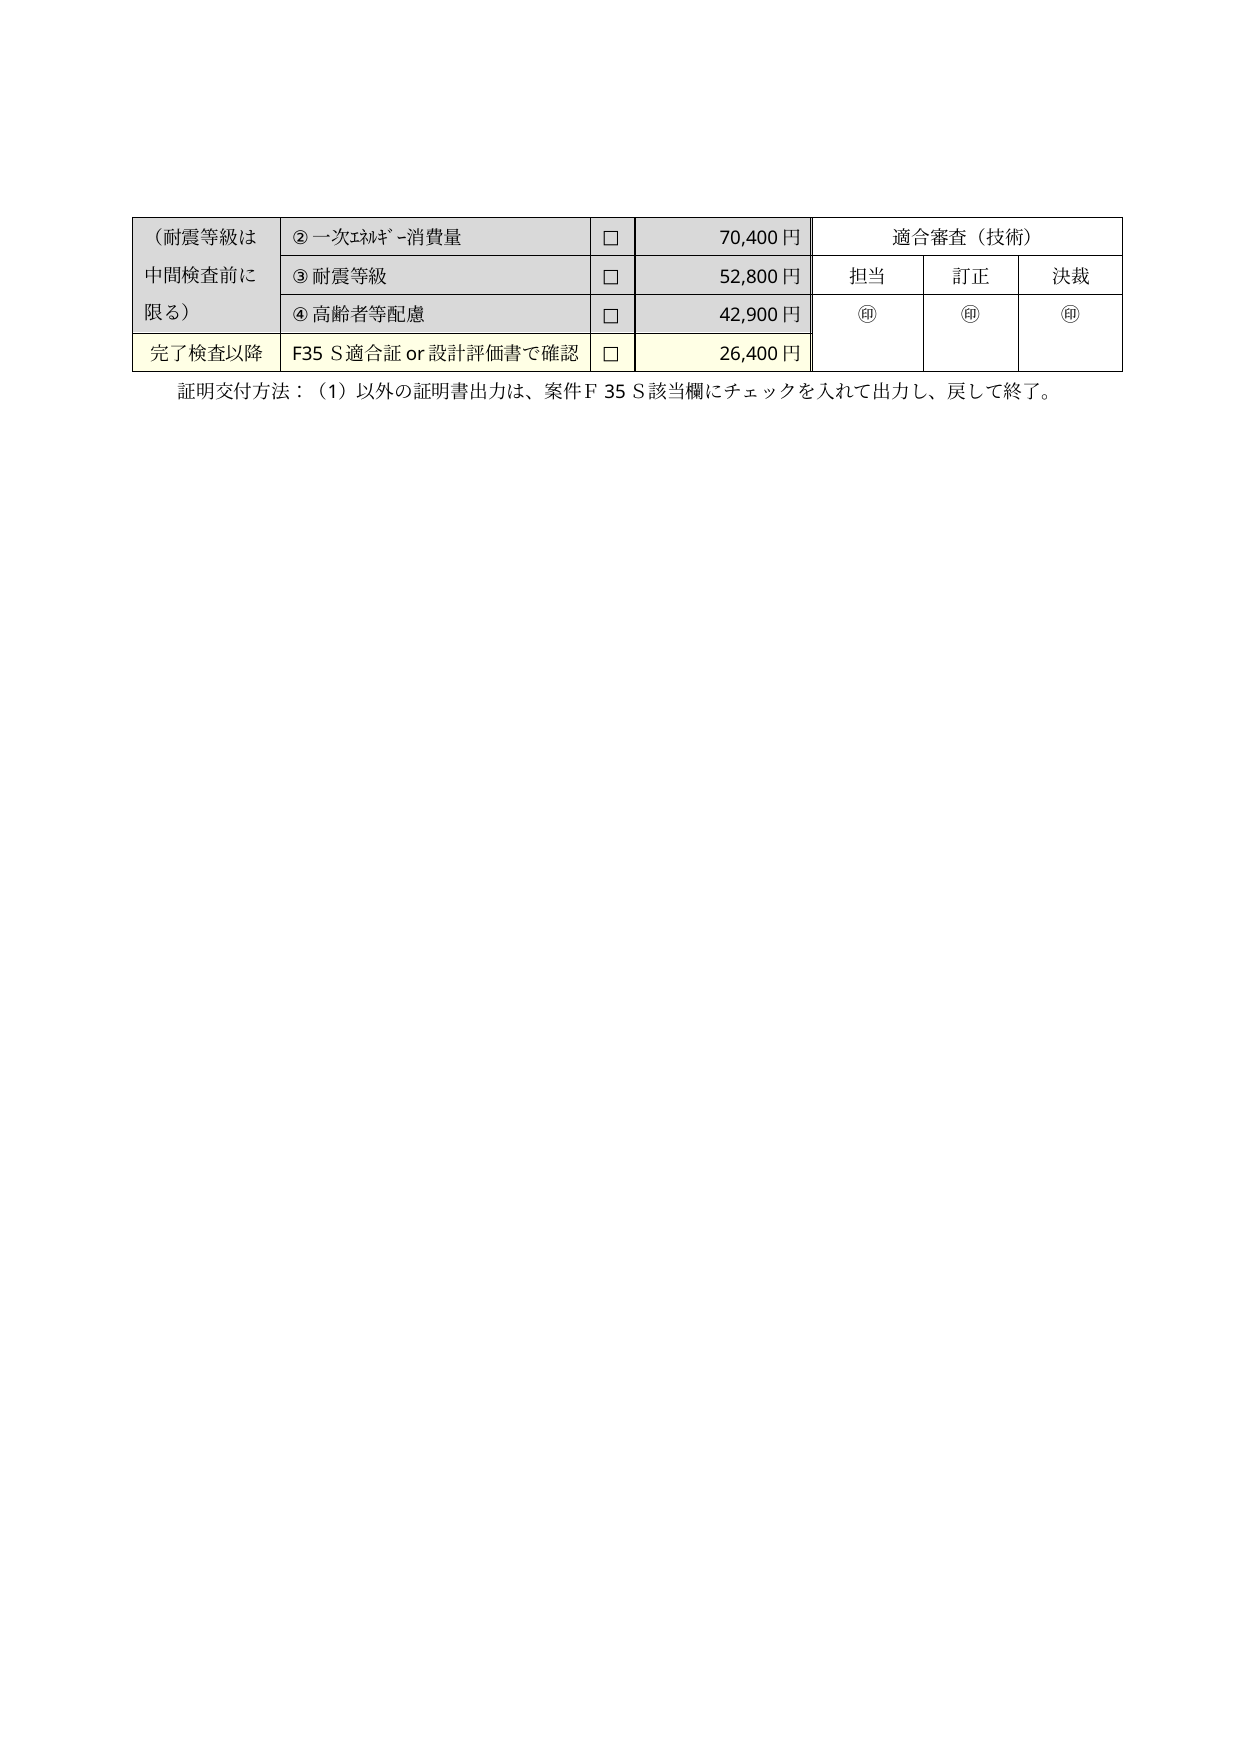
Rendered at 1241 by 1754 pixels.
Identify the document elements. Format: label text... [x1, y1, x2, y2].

table_cell ④高齢者等配慮 [281, 295, 590, 332]
table_cell □ [591, 218, 634, 255]
table_cell 52,800円 [636, 256, 810, 294]
table_cell 42,900円 [636, 295, 810, 332]
table_cell F35Ｓ適合証or設計評価書で確認 [281, 334, 590, 371]
table_cell 訂正 [924, 256, 1018, 294]
table_cell ②一次ｴﾈﾙｷﾞｰ消費量 [281, 218, 590, 255]
table_cell 70,400円 [636, 218, 810, 255]
table_cell 適合審査（技術） [813, 218, 1122, 255]
table_cell □ [591, 334, 634, 371]
table_cell 担当 [813, 256, 923, 294]
table_cell ㊞ [813, 295, 923, 371]
table_cell ㊞ [924, 295, 1018, 371]
text 証明交付方法：（1）以外の証明書出力は、案件Ｆ35Ｓ該当欄にチェックを入れて出力し、戻して終了。 [177, 372, 1063, 409]
table_cell 26,400円 [636, 334, 810, 371]
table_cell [133, 218, 280, 332]
table_cell □ [591, 295, 634, 332]
table_cell □ [591, 256, 634, 294]
table_cell ③耐震等級 [281, 256, 590, 294]
table_cell ㊞ [1019, 295, 1122, 371]
table_cell 完了検査以降 [133, 334, 280, 371]
table_cell 決裁 [1019, 256, 1122, 294]
